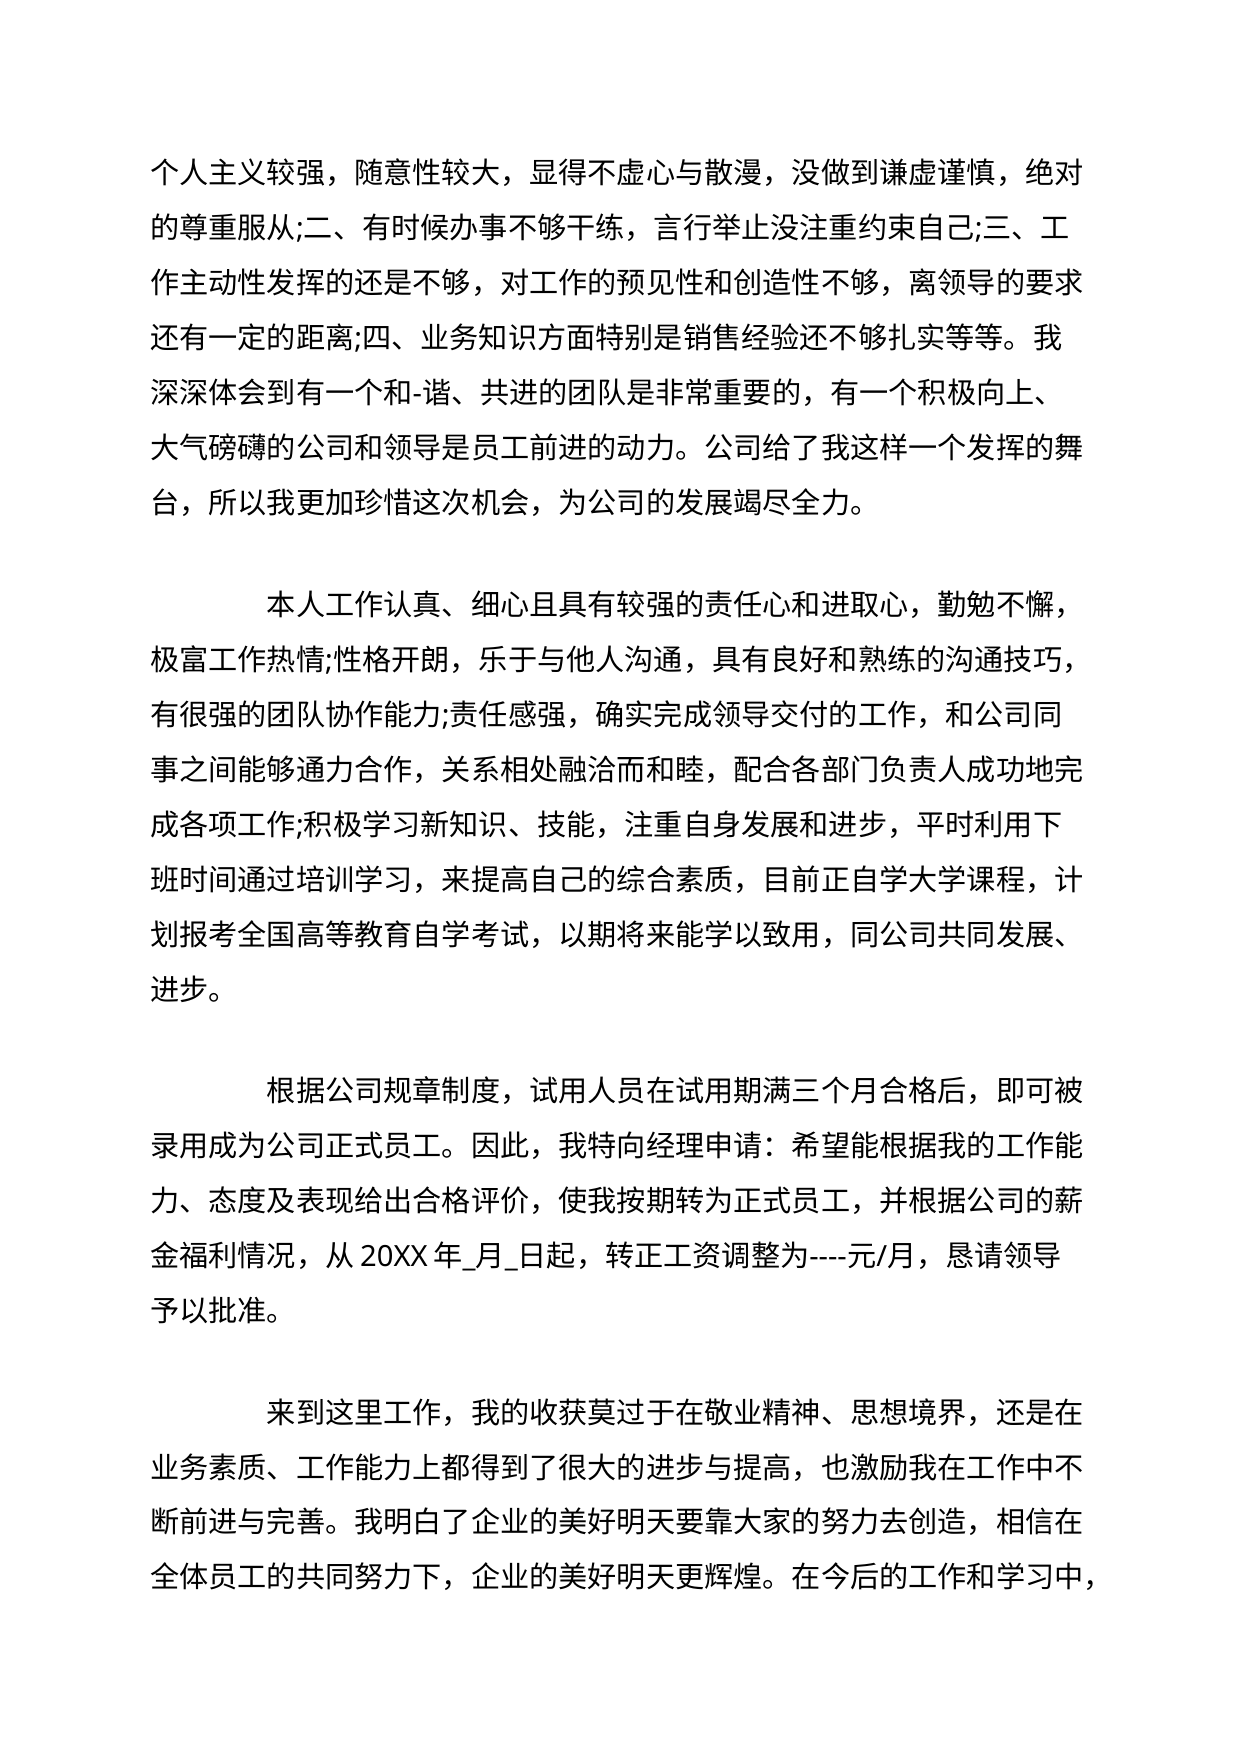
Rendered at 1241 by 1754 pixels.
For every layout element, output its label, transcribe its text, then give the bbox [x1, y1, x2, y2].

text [150, 1389, 1090, 1596]
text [150, 150, 1090, 522]
text 根据公司规章制度，试用人员在试用期满三个月合格后，即可被录用成为公司正式员工。因此，我特向经理申请：希望能根据我的工作能力、态度及表现给出合格评价，使我按期转为正式员工，并根据公司的薪金福利情况，从20XX年_月_日起，转正工资调整为----元/月，恳请领导予以批准。 [150, 1068, 1090, 1330]
text 本人工作认真、细心且具有较强的责任心和进取心，勤勉不懈，极富工作热情;性格开朗，乐于与他人沟通，具有良好和熟练的沟通技巧，有很强的团队协作能力;责任感强，确实完成领导交付的工作，和公司同事之间能够通力合作，关系相处融洽而和睦，配合各部门负责人成功地完成各项工作;积极学习新知识、技能，注重自身发展和进步，平时利用下班时间通过培训学习，来提高自己的综合素质，目前正自学大学课程，计划报考全国高等教育自学考试，以期将来能学以致用，同公司共同发展、进步。 [150, 581, 1090, 1008]
